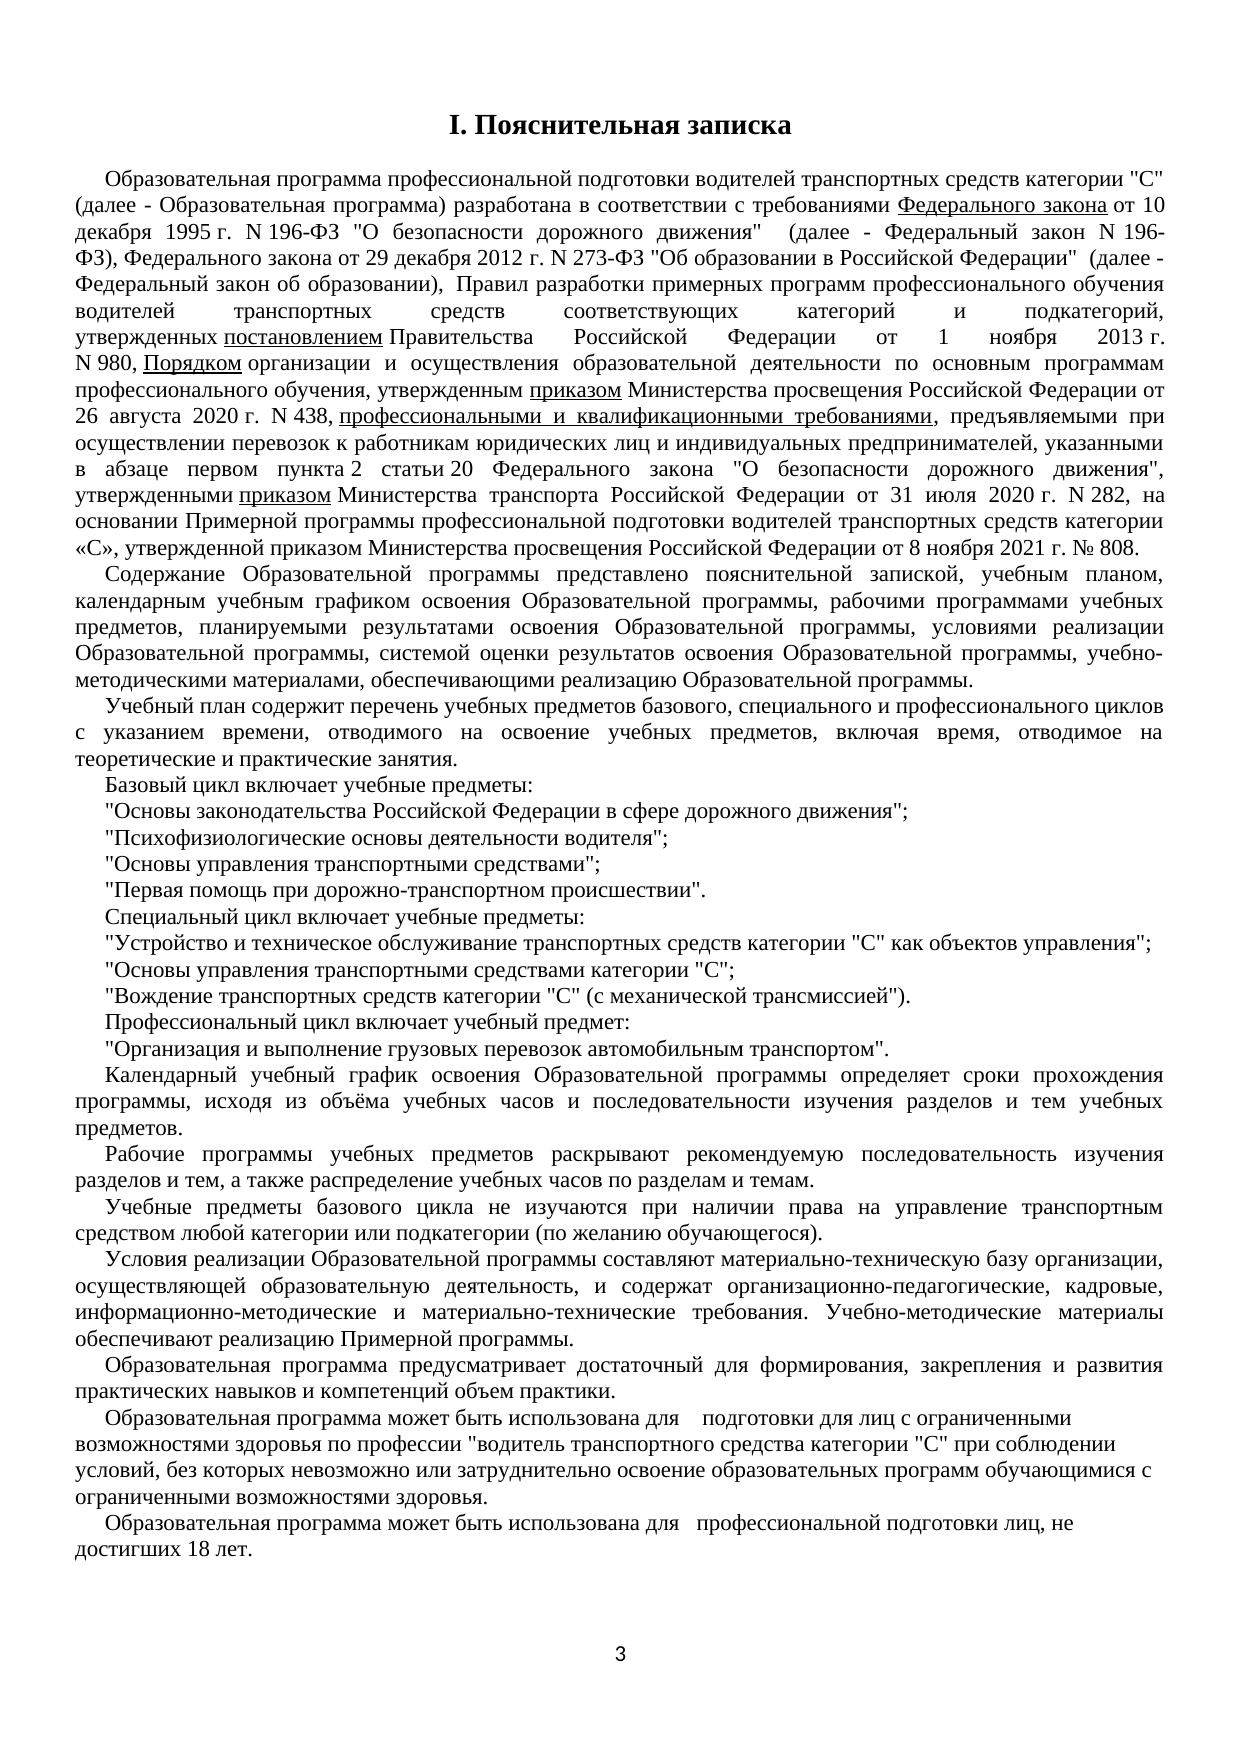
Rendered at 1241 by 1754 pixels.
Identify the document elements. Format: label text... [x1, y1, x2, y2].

text "Первая помощь при дорожно-транспортном происшествии". [75, 877, 1165, 903]
text "Психофизиологические основы деятельности водителя"; [75, 824, 1165, 850]
text Специальный цикл включает учебные предметы: [75, 903, 1165, 929]
text "Устройство и техническое обслуживание транспортных средств категории "С" как объектов управления"; [75, 929, 1165, 956]
text "Основы законодательства Российской Федерации в сфере дорожного движения"; [75, 797, 1165, 824]
text "Основы управления транспортными средствами категории "С"; [75, 956, 1165, 982]
text "Основы управления транспортными средствами"; [75, 850, 1165, 877]
text Базовый цикл включает учебные предметы: [75, 771, 1165, 797]
text Календарный учебный график освоения Образовательной программы определяет сроки прохождения программы, исходя из объёма учебных часов и последовательности изучения разделов и тем учебных предметов. [75, 1061, 1165, 1140]
text I. Пояснительная записка [75, 107, 1165, 141]
text Образовательная программа может быть использована для профессиональной подготовки лиц, не достигших 18 лет. [75, 1509, 1165, 1562]
text Образовательная программа может быть использована для подготовки для лиц с ограниченными возможностями здоровья по профессии "водитель транспортного средства категории "С" при соблюдении условий, без которых невозможно или затруднительно освоение образовательных программ обучающимися с ограниченными возможностями здоровья. [75, 1404, 1165, 1509]
text Условия реализации Образовательной программы составляют материально-техническую базу организации, осуществляющей образовательную деятельность, и содержат организационно-педагогические, кадровые, информационно-методические и материально-технические требования. Учебно-методические материалы обеспечивают реализацию Примерной программы. [75, 1246, 1165, 1351]
text Образовательная программа профессиональной подготовки водителей транспортных средств категории "С" (далее - Образовательная программа) разработана в соответствии с требованиями Федерального закона от 10 декабря 1995 г. N 196-ФЗ "О безопасности дорожного движения" (далее - Федеральный закон N 196-ФЗ), Федерального закона от 29 декабря 2012 г. N 273-ФЗ "Об образовании в Российской Федерации" (далее - Федеральный закон об образовании), Правил разработки примерных программ профессионального обучения водителей транспортных средств соответствующих категорий и подкатегорий, утвержденных постановлением Правительства Российской Федерации от 1 ноября 2013 г. N 980, Порядком организации и осуществления образовательной деятельности по основным программам профессионального обучения, утвержденным приказом Министерства просвещения Российской Федерации от 26 августа 2020 г. N 438, профессиональными и квалификационными требованиями, предъявляемыми при осуществлении перевозок к работникам юридических лиц и индивидуальных предпринимателей, указанными в абзаце первом пункта 2 статьи 20 Федерального закона "О безопасности дорожного движения", утвержденными приказом Министерства транспорта Российской Федерации от 31 июля 2020 г. N 282, на основании Примерной программы профессиональной подготовки водителей транспортных средств категории «С», утвержденной приказом Министерства просвещения Российской Федерации от 8 ноября 2021 г. № 808. [75, 165, 1165, 560]
text Профессиональный цикл включает учебный предмет: [75, 1008, 1165, 1035]
text Учебные предметы базового цикла не изучаются при наличии права на управление транспортным средством любой категории или подкатегории (по желанию обучающегося). [75, 1193, 1165, 1246]
text Образовательная программа предусматривает достаточный для формирования, закрепления и развития практических навыков и компетенций объем практики. [75, 1351, 1165, 1404]
text Содержание Образовательной программы представлено пояснительной запиской, учебным планом, календарным учебным графиком освоения Образовательной программы, рабочими программами учебных предметов, планируемыми результатами освоения Образовательной программы, условиями реализации Образовательной программы, системой оценки результатов освоения Образовательной программы, учебно-методическими материалами, обеспечивающими реализацию Образовательной программы. [75, 560, 1165, 692]
text Учебный план содержит перечень учебных предметов базового, специального и профессионального циклов с указанием времени, отводимого на освоение учебных предметов, включая время, отводимое на теоретические и практические занятия. [75, 692, 1165, 771]
text Рабочие программы учебных предметов раскрывают рекомендуемую последовательность изучения разделов и тем, а также распределение учебных часов по разделам и темам. [75, 1140, 1165, 1193]
text "Вождение транспортных средств категории "С" (с механической трансмиссией"). [75, 982, 1165, 1008]
text "Организация и выполнение грузовых перевозок автомобильным транспортом". [75, 1035, 1165, 1061]
